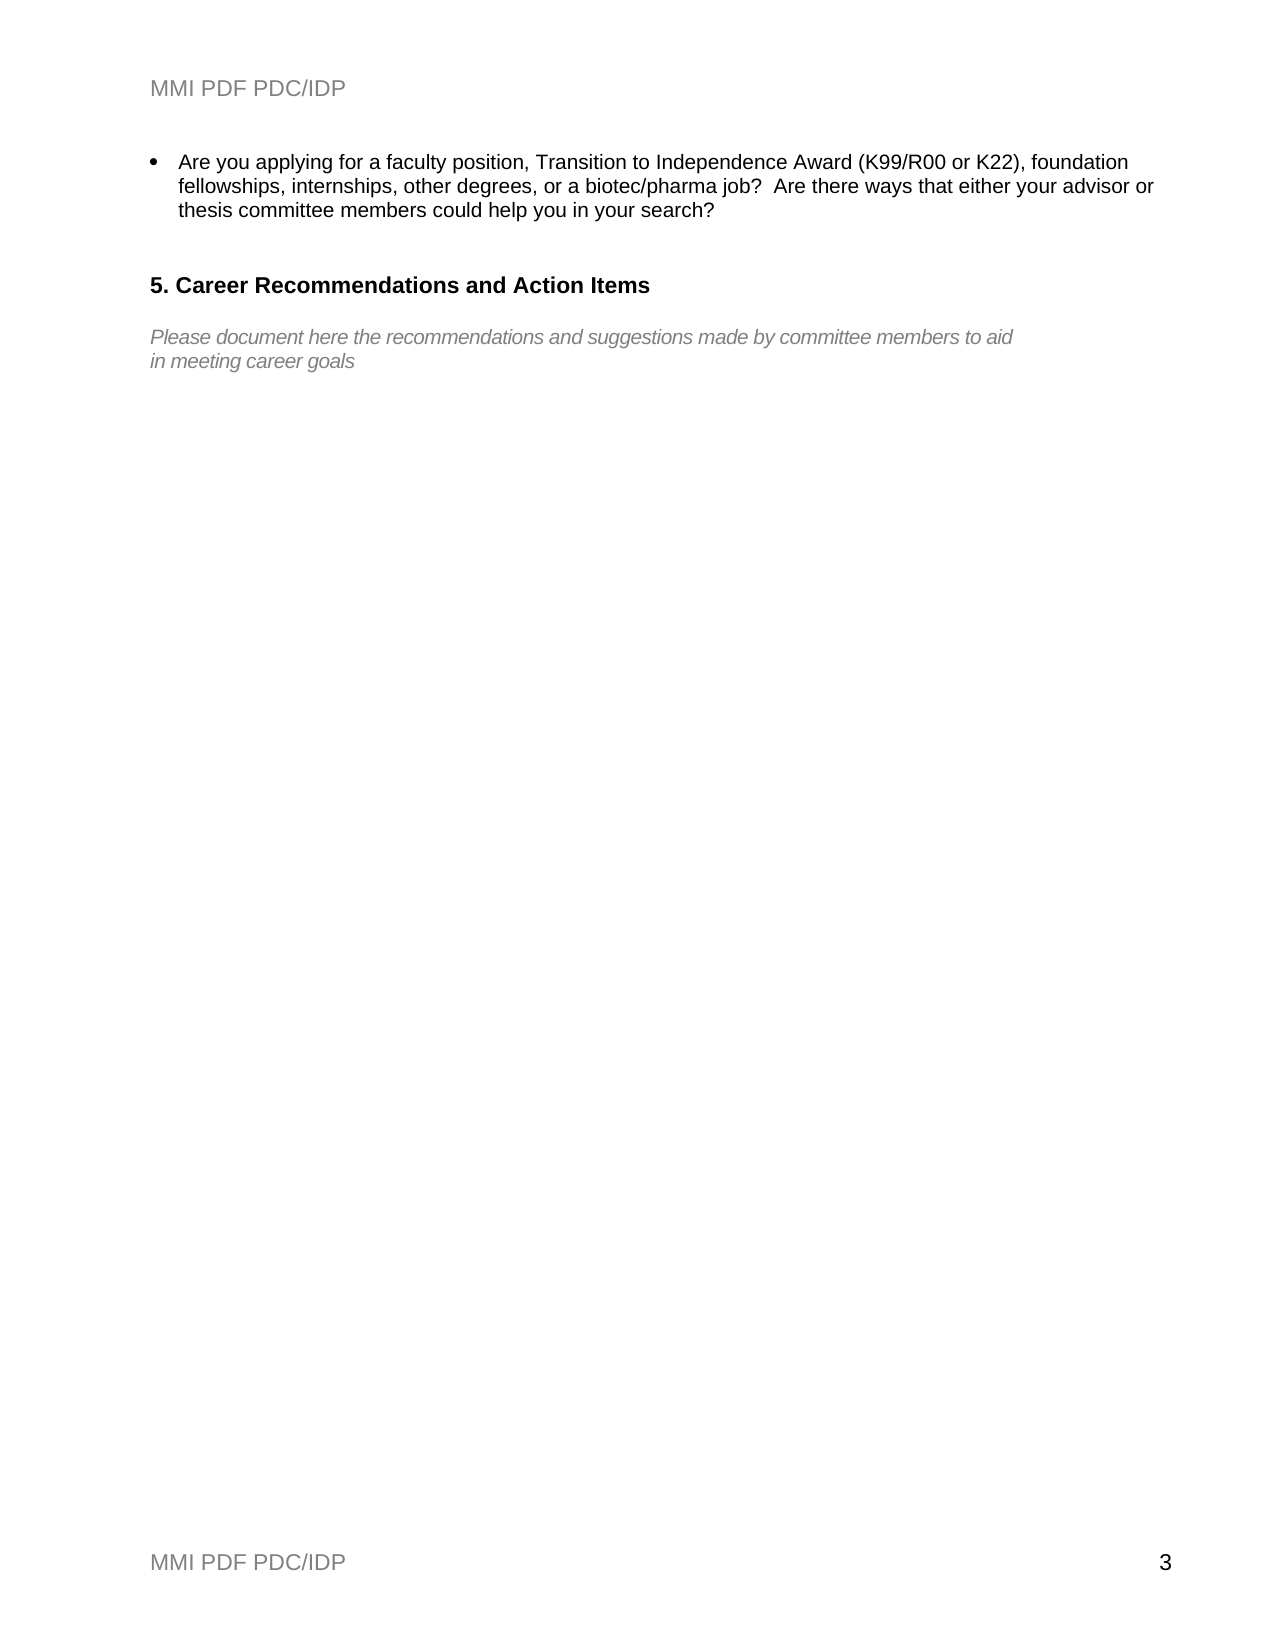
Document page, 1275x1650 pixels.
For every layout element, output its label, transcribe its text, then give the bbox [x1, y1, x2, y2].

text 5. Career Recommendations and Action Items [150, 272, 1172, 299]
text Please document here the recommendations and suggestions made by committee members to aid in meeting career goals [150, 325, 1022, 373]
list Are you applying for a faculty position, Transition to Independence Award (K99/R00 or K22), foundation fellowships, internships, other degrees, or a biotec/pharma job? Are there ways that either your advisor or thesis committee members could help you in your search? [150, 150, 1172, 222]
